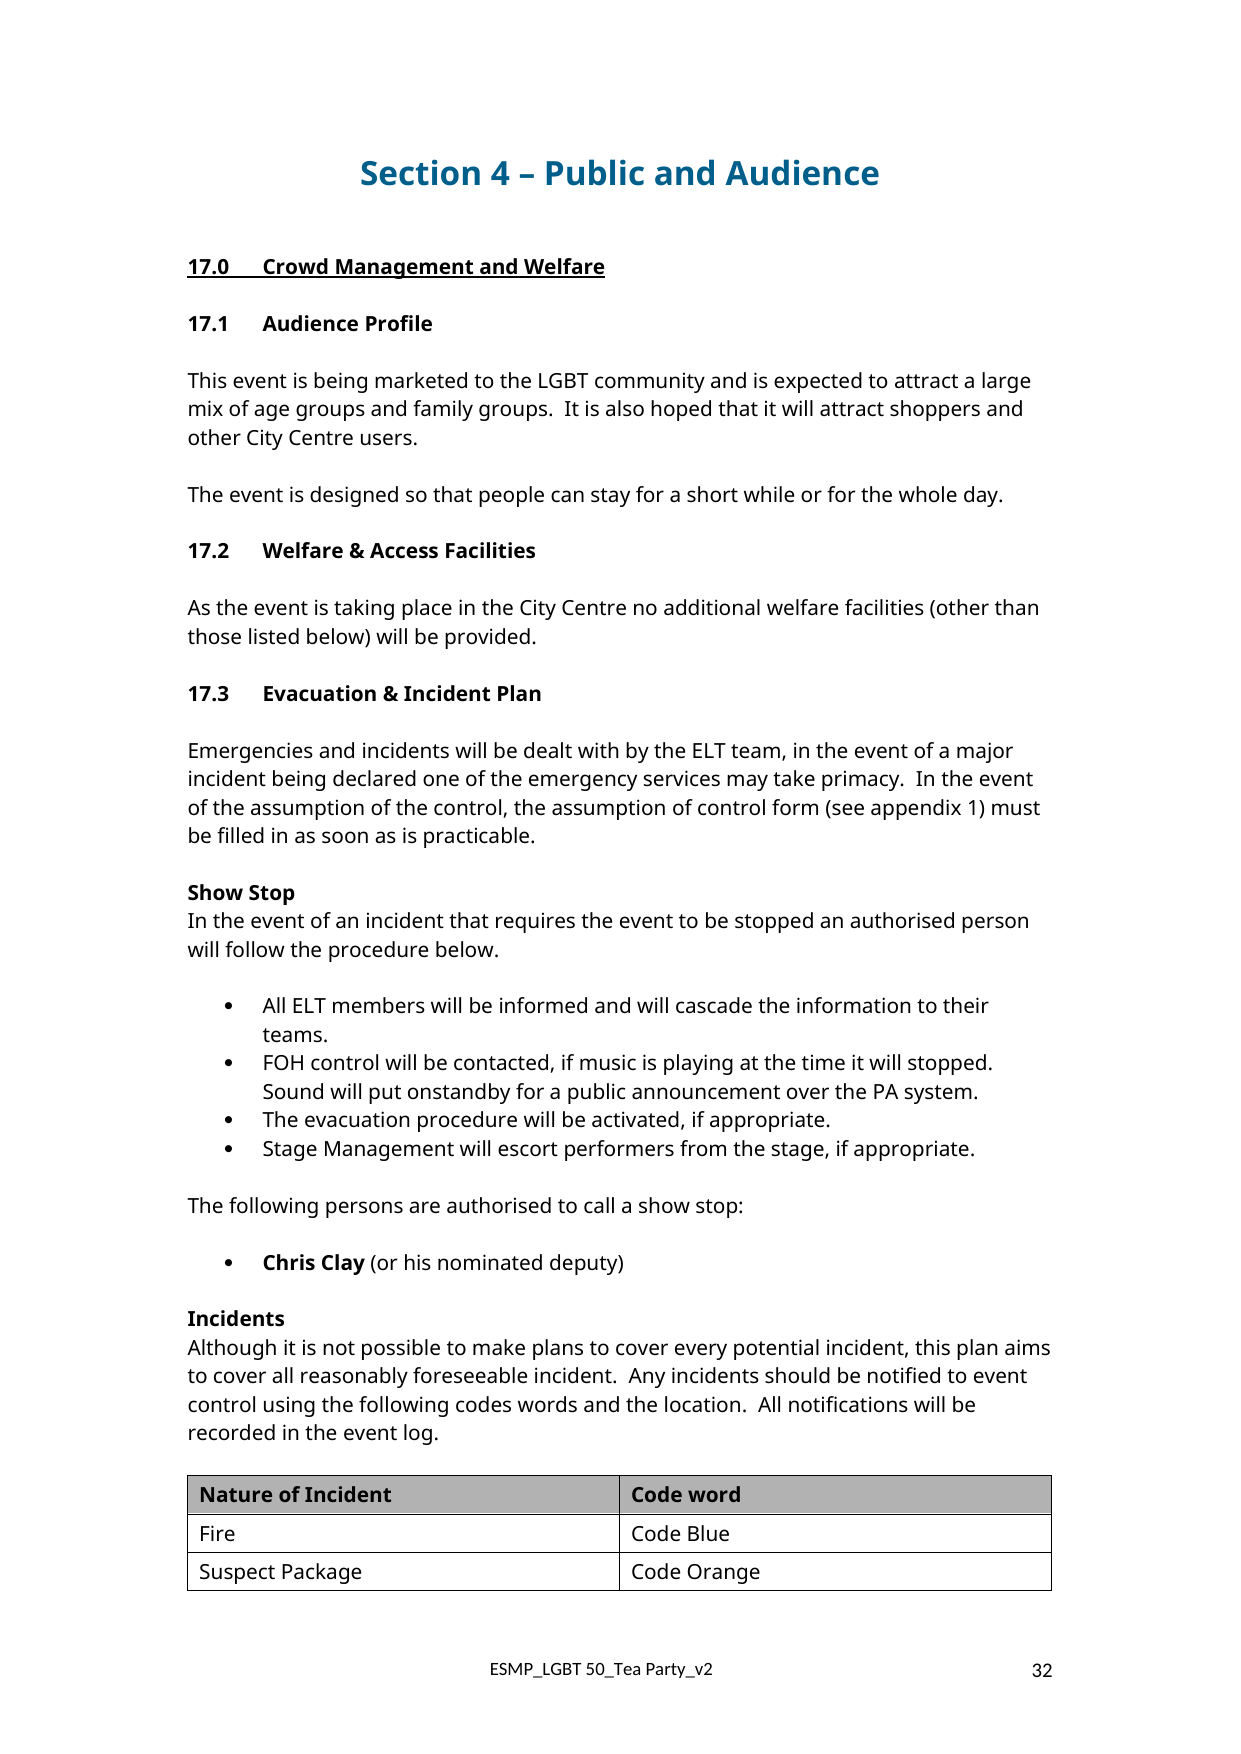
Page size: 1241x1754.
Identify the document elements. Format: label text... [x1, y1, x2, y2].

table_cell Fire [188, 1515, 619, 1552]
list The evacuation procedure will be activated, if appropriate. [225, 1105, 1053, 1134]
text Incidents [187, 1304, 1053, 1333]
text Section 4 – Public and Audience [187, 150, 1053, 195]
table_header Code word [620, 1476, 1051, 1513]
text 17.0 Crowd Management and Welfare [187, 252, 1053, 281]
text Emergencies and incidents will be dealt with by the ELT team, in the event of a major incident being declared one of the emergency services may take primacy. In the event of the assumption of the control, the assumption of control form (see appendix 1) must be filled in as soon as is practicable. [187, 736, 1053, 849]
list Stage Management will escort performers from the stage, if appropriate. [225, 1134, 1053, 1162]
text In the event of an incident that requires the event to be stopped an authorised person will follow the procedure below. [187, 906, 1053, 963]
text Although it is not possible to make plans to cover every potential incident, this plan aims to cover all reasonably foreseeable incident. Any incidents should be notified to event control using the following codes words and the location. All notifications will be recorded in the event log. [187, 1333, 1053, 1447]
text 17.2 Welfare & Access Facilities [187, 537, 1053, 565]
text This event is being marketed to the LGBT community and is expected to attract a large mix of age groups and family groups. It is also hoped that it will attract shoppers and other City Centre users. [187, 366, 1053, 451]
text 17.3 Evacuation & Incident Plan [187, 679, 1053, 707]
list FOH control will be contacted, if music is playing at the time it will stopped. Sound will put onstandby for a public announcement over the PA system. [225, 1048, 1053, 1105]
text The following persons are authorised to call a show stop: [187, 1191, 1053, 1219]
list All ELT members will be informed and will cascade the information to their teams. [225, 992, 1053, 1048]
text 17.1 Audience Profile [187, 309, 1053, 338]
table_cell Code Blue [620, 1515, 1051, 1552]
text As the event is taking place in the City Centre no additional welfare facilities (other than those listed below) will be provided. [187, 593, 1053, 650]
text The event is designed so that people can stay for a short while or for the whole day. [187, 480, 1053, 508]
text Show Stop [187, 878, 1053, 906]
table_cell Code Orange [620, 1553, 1051, 1590]
table_header Nature of Incident [188, 1476, 619, 1513]
list Chris Clay (or his nominated deputy) [225, 1248, 1053, 1276]
table_cell Suspect Package [188, 1553, 619, 1590]
